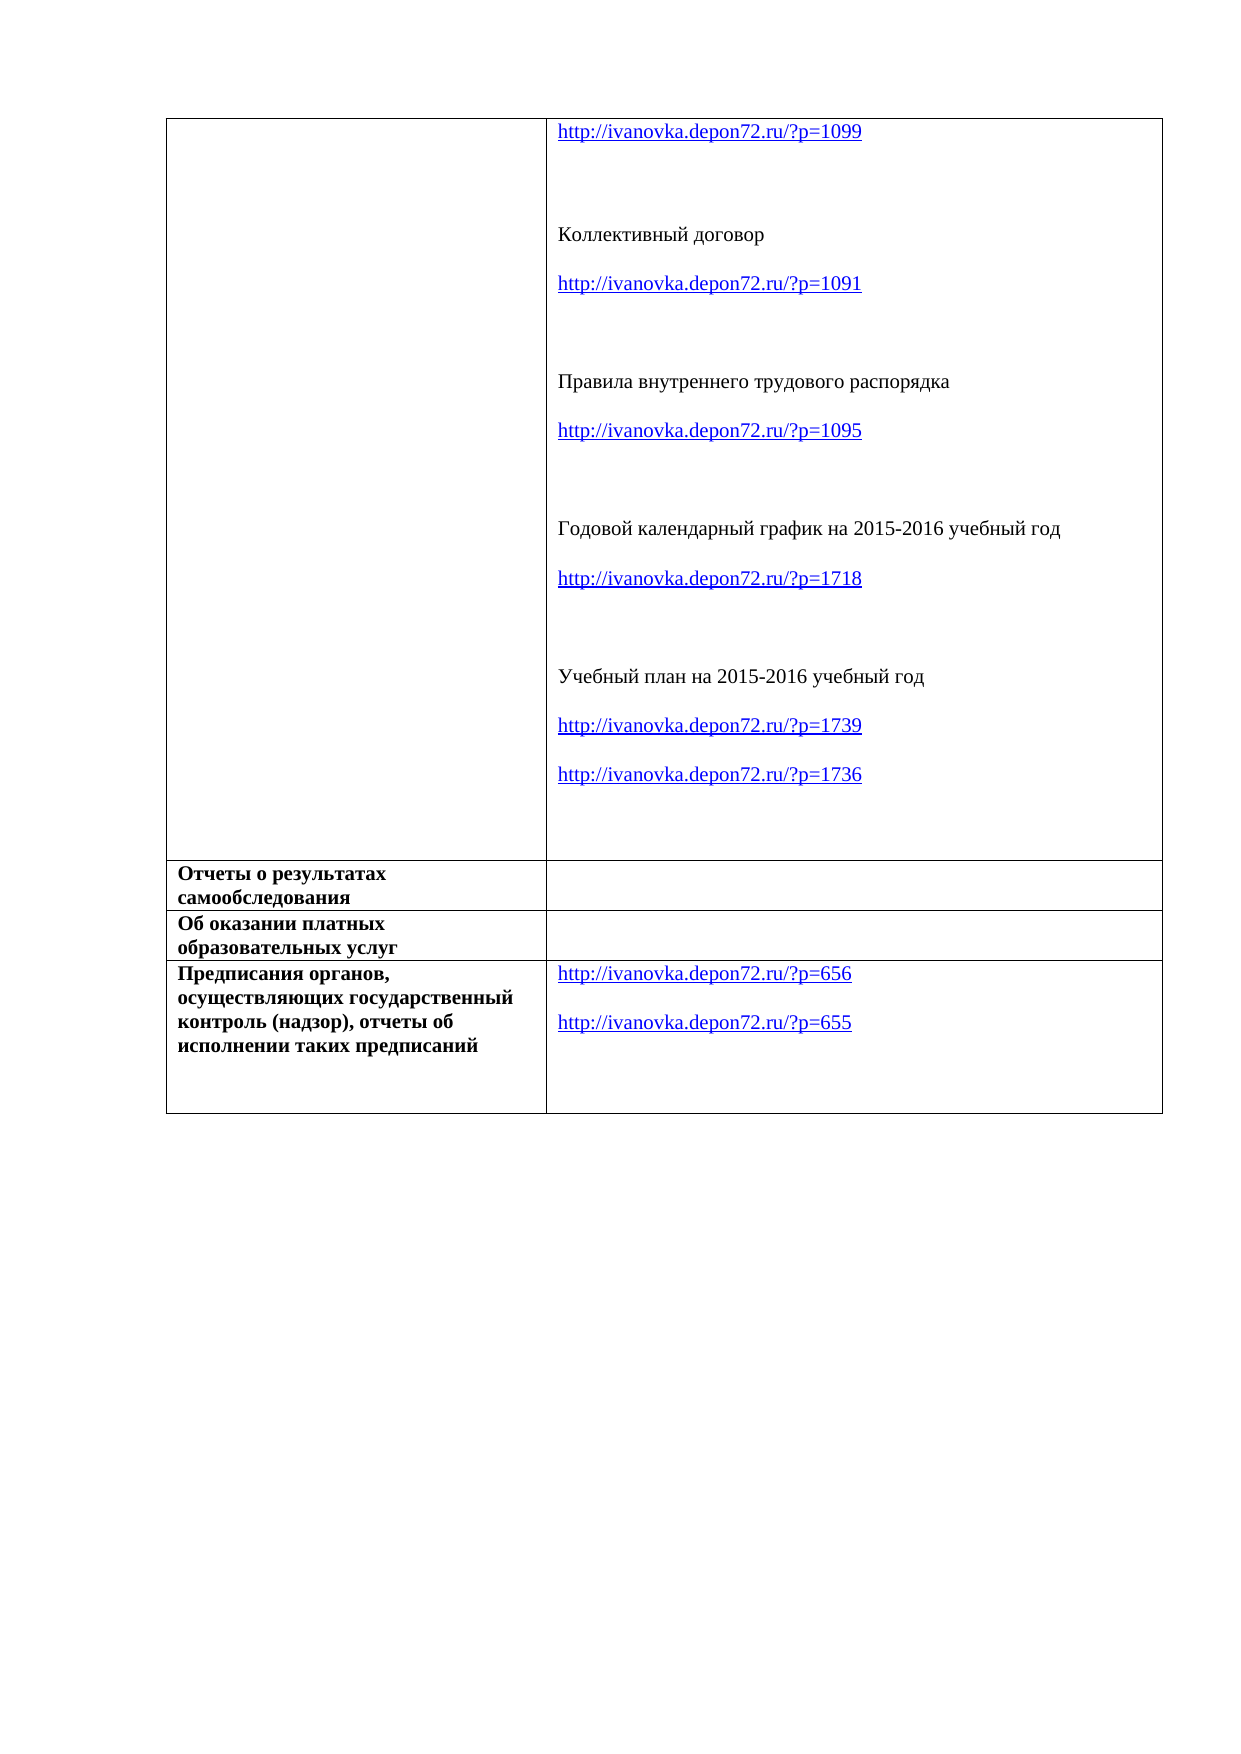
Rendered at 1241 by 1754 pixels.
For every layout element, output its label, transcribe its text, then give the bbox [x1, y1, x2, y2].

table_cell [547, 119, 1162, 860]
table_cell [547, 911, 1162, 960]
table_cell Отчеты о результатах самообследования [167, 861, 546, 910]
table_cell Об оказании платных образовательных услуг [167, 911, 546, 960]
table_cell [167, 119, 546, 860]
table_cell [547, 861, 1162, 910]
table_cell http://ivanovka.depon72.ru/?p=656 http://ivanovka.depon72.ru/?p=655 [547, 961, 1162, 1113]
table_cell Предписания органов, осуществляющих государственный контроль (надзор), отчеты об исполнении таких предписаний [167, 961, 546, 1113]
